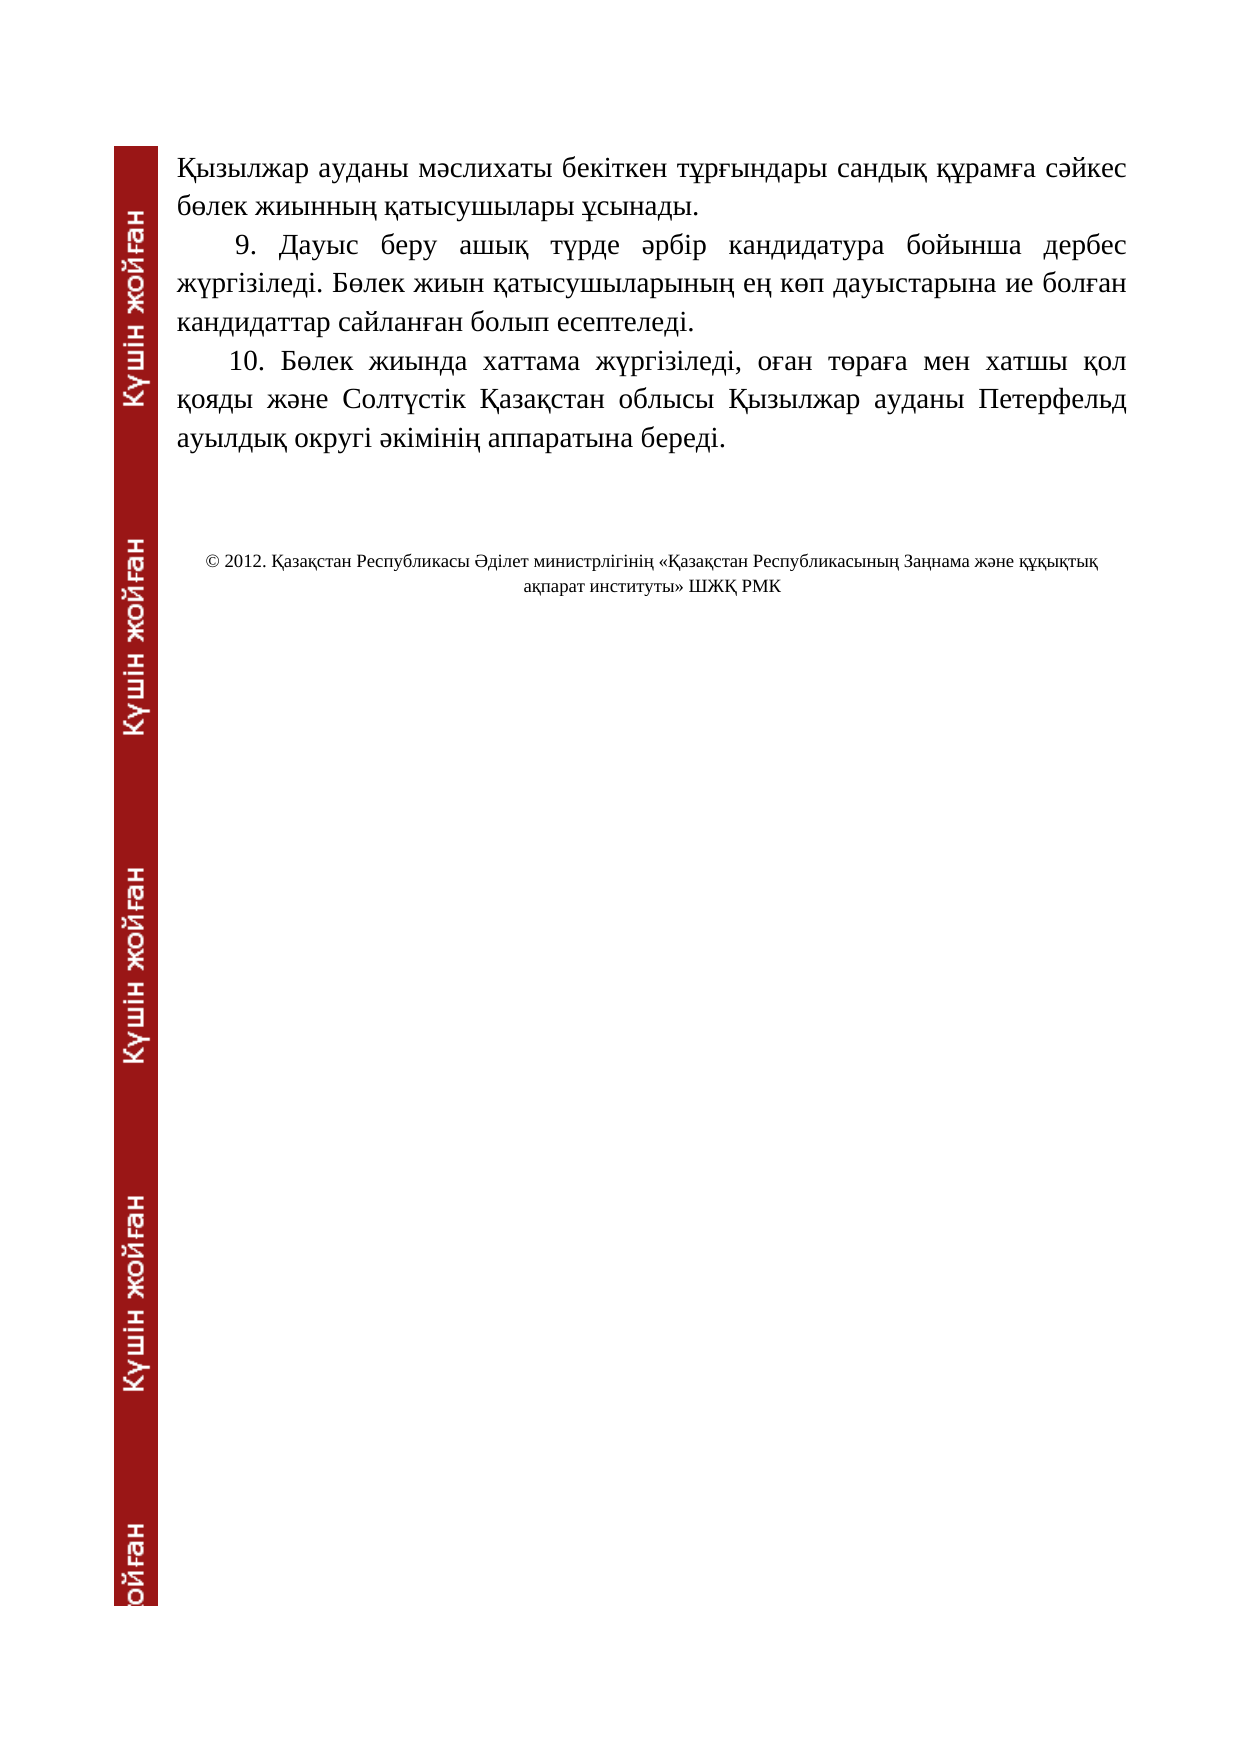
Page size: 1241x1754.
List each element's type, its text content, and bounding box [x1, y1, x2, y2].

text 10. Бөлек жиында хаттама жүргізіледі, оған төраға мен хатшы қол қояды және Солтүстік Қазақстан облысы Қызылжар ауданы Петерфельд ауылдық округі әкімінің аппаратына береді. [112, 343, 1128, 453]
picture [114, 222, 158, 227]
text © 2012. Қазақстан Республикасы Әділет министрлігінің «Қазақстан Республикасының Заңнама және құқықтық ақпарат институты» ШЖҚ РМК [112, 550, 1128, 596]
picture [114, 453, 158, 550]
picture [114, 596, 158, 1606]
picture [114, 338, 158, 343]
text 9. Дауыс беру ашық түрде әрбір кандидатура бойынша дербес жүргізіледі. Бөлек жиын қатысушыларының ең көп дауыстарына ие болған кандидаттар сайланған болып есептеледі. [112, 227, 1128, 338]
picture [114, 146, 158, 150]
